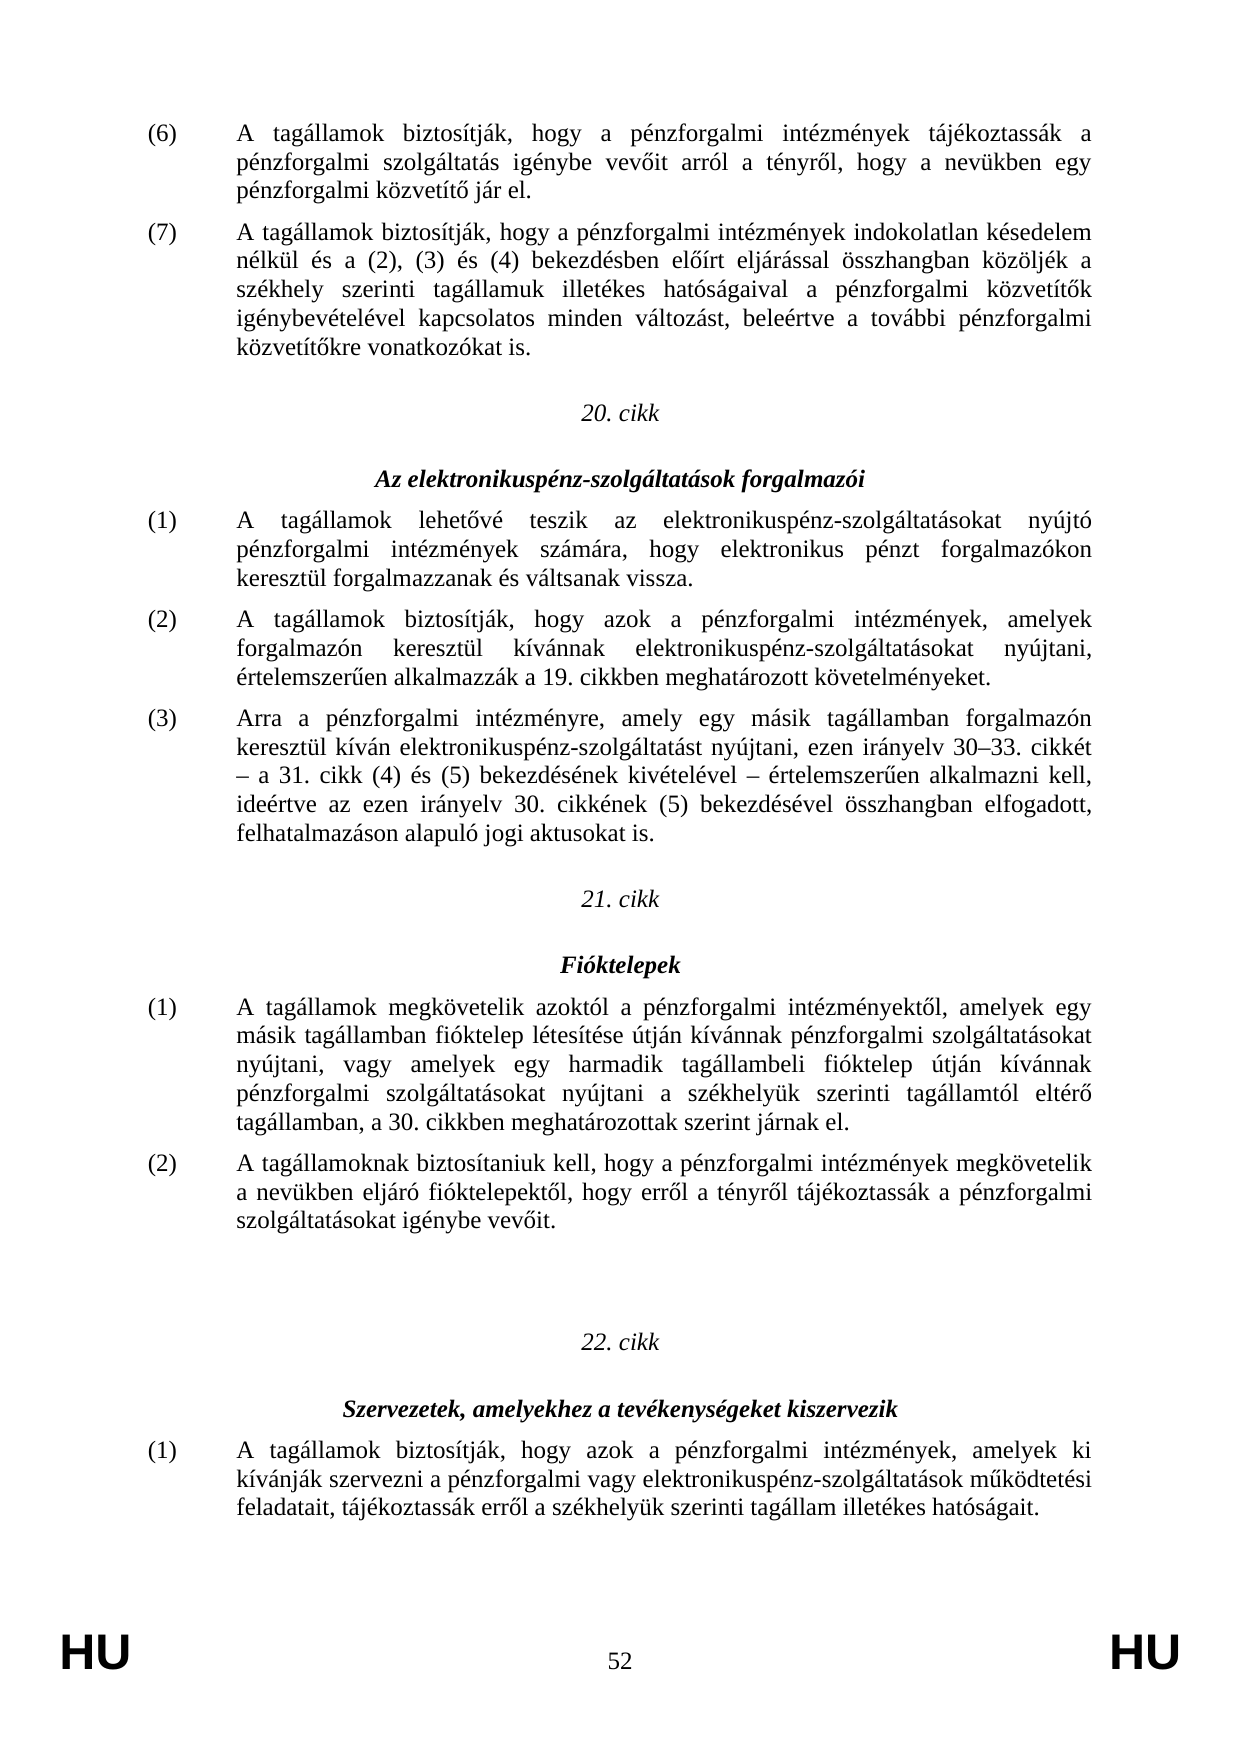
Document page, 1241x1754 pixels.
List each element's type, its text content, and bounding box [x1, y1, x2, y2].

text (1) A tagállamok megkövetelik azoktól a pénzforgalmi intézményektől, amelyek egy másik tagállamban fióktelep létesítése útján kívánnak pénzforgalmi szolgáltatásokat nyújtani, vagy amelyek egy harmadik tagállambeli fióktelep útján kívánnak pénzforgalmi szolgáltatásokat nyújtani a székhelyük szerinti tagállamtól eltérő tagállamban, a 30. cikkben meghatározottak szerint járnak el. [148, 992, 1093, 1136]
text (1) A tagállamok lehetővé teszik az elektronikuspénz-szolgáltatásokat nyújtó pénzforgalmi intézmények számára, hogy elektronikus pénzt forgalmazókon keresztül forgalmazzanak és váltsanak vissza. [148, 506, 1093, 592]
text 22. cikk [148, 1327, 1093, 1356]
text Fióktelepek [148, 951, 1093, 979]
text (7) A tagállamok biztosítják, hogy a pénzforgalmi intézmények indokolatlan késedelem nélkül és a (2), (3) és (4) bekezdésben előírt eljárással összhangban közöljék a székhely szerinti tagállamuk illetékes hatóságaival a pénzforgalmi közvetítők igénybevételével kapcsolatos minden változást, beleértve a további pénzforgalmi közvetítőkre vonatkozókat is. [148, 217, 1093, 361]
text 21. cikk [148, 884, 1093, 913]
text (6) A tagállamok biztosítják, hogy a pénzforgalmi intézmények tájékoztassák a pénzforgalmi szolgáltatás igénybe vevőit arról a tényről, hogy a nevükben egy pénzforgalmi közvetítő jár el. [148, 118, 1093, 204]
text (1) A tagállamok biztosítják, hogy azok a pénzforgalmi intézmények, amelyek ki kívánják szervezni a pénzforgalmi vagy elektronikuspénz-szolgáltatások működtetési feladatait, tájékoztassák erről a székhelyük szerinti tagállam illetékes hatóságait. [148, 1435, 1093, 1521]
text (3) Arra a pénzforgalmi intézményre, amely egy másik tagállamban forgalmazón keresztül kíván elektronikuspénz-szolgáltatást nyújtani, ezen irányelv 30–33. cikkét – a 31. cikk (4) és (5) bekezdésének kivételével – értelemszerűen alkalmazni kell, ideértve az ezen irányelv 30. cikkének (5) bekezdésével összhangban elfogadott, felhatalmazáson alapuló jogi aktusokat is. [148, 703, 1093, 847]
text (2) A tagállamoknak biztosítaniuk kell, hogy a pénzforgalmi intézmények megkövetelik a nevükben eljáró fióktelepektől, hogy erről a tényről tájékoztassák a pénzforgalmi szolgáltatásokat igénybe vevőit. [148, 1148, 1093, 1234]
text Az elektronikuspénz-szolgáltatások forgalmazói [148, 464, 1093, 493]
text Szervezetek, amelyekhez a tevékenységeket kiszervezik [148, 1394, 1093, 1422]
text (2) A tagállamok biztosítják, hogy azok a pénzforgalmi intézmények, amelyek forgalmazón keresztül kívánnak elektronikuspénz-szolgáltatásokat nyújtani, értelemszerűen alkalmazzák a 19. cikkben meghatározott követelményeket. [148, 604, 1093, 691]
text 20. cikk [148, 398, 1093, 427]
